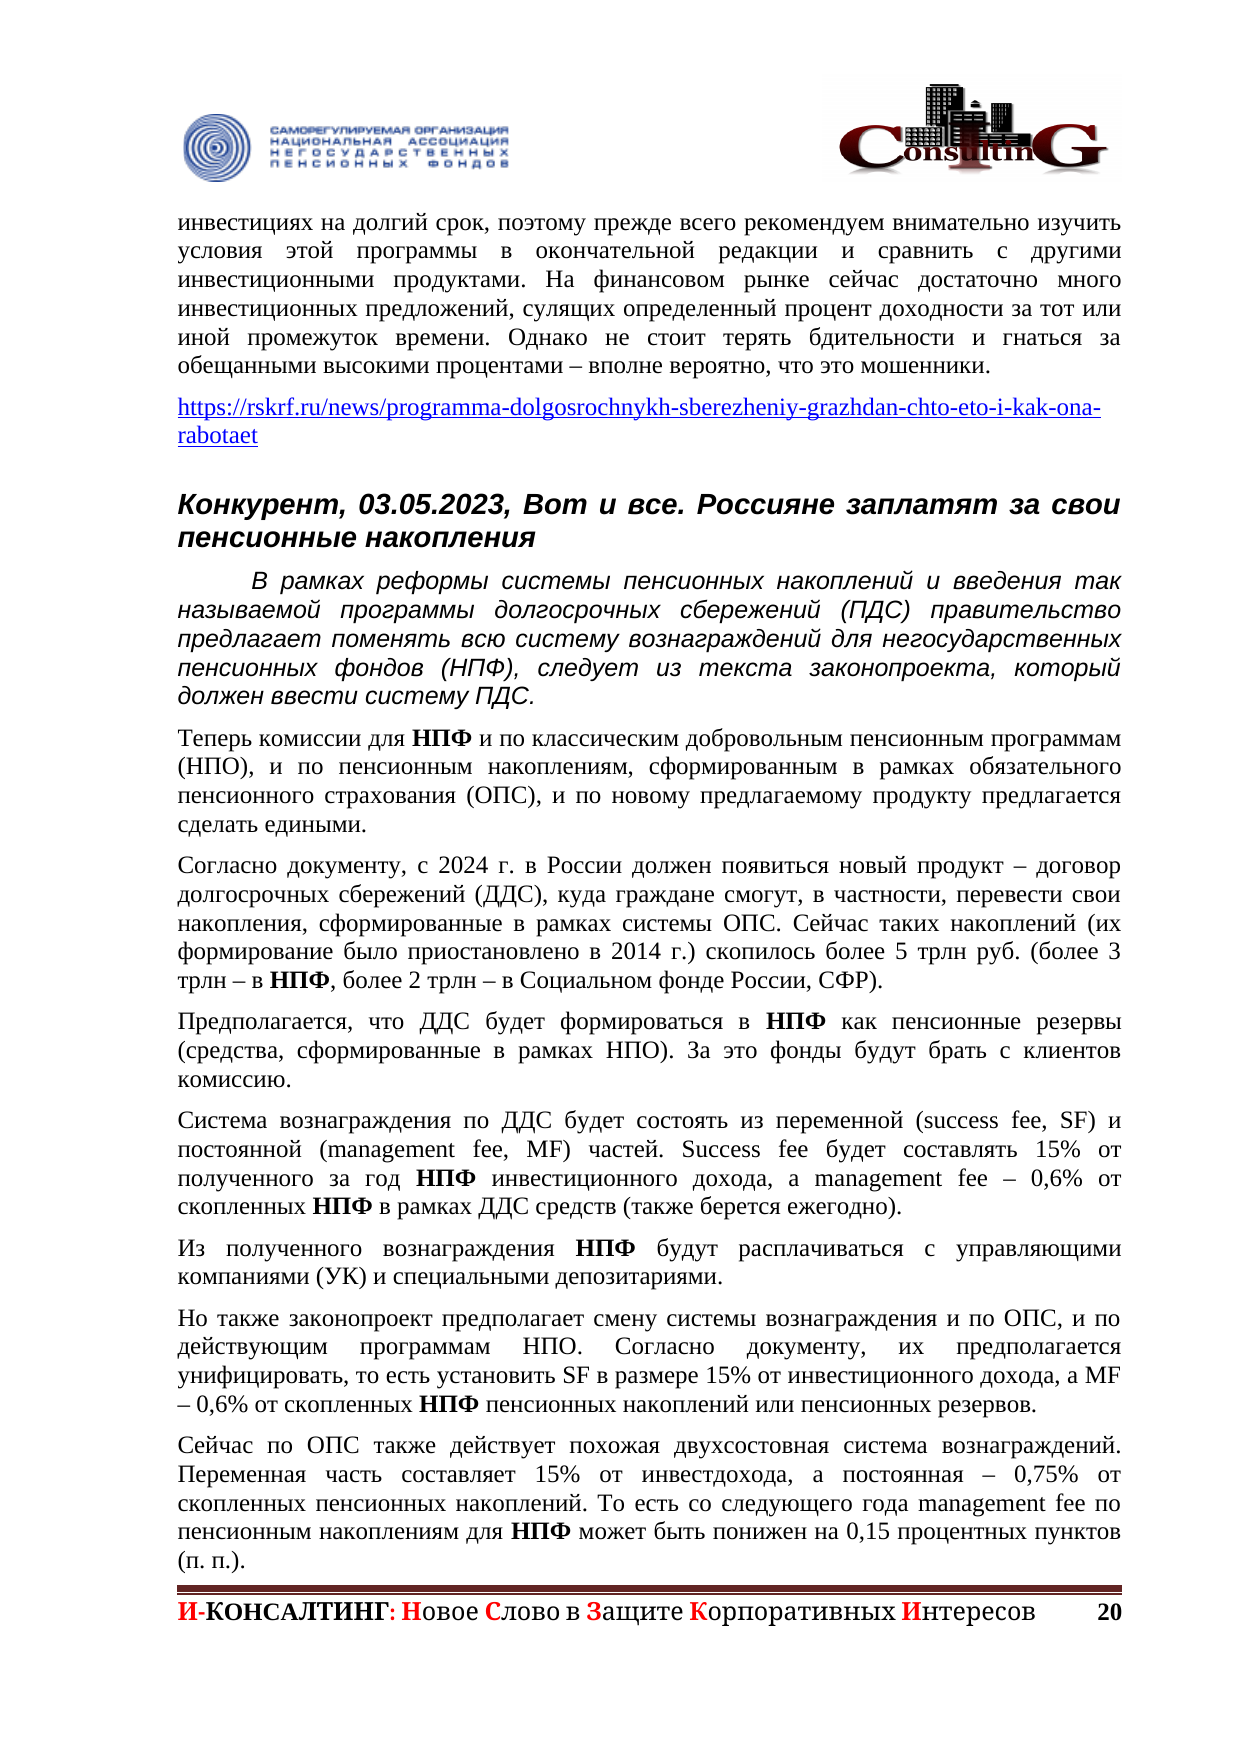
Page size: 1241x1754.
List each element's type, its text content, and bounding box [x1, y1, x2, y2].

text Но также законопроект предполагает смену системы вознаграждения и по ОПС, и по действующим программам НПО. Согласно документу, их предполагается унифицировать, то есть установить SF в размере 15% от инвестиционного дохода, а MF – 0,6% от скопленных НПФ пенсионных накоплений или пенсионных резервов. [177, 1303, 1122, 1418]
text Предполагается, что ДДС будет формироваться в НПФ как пенсионные резервы (средства, сформированные в рамках НПО). За это фонды будут брать с клиентов комиссию. [177, 1006, 1122, 1093]
text Из полученного вознаграждения НПФ будут расплачиваться с управляющими компаниями (УК) и специальными депозитариями. [177, 1233, 1122, 1290]
picture [822, 73, 1123, 182]
text Согласно документу, с 2024 г. в России должен появиться новый продукт – договор долгосрочных сбережений (ДДС), куда граждане смогут, в частности, перевести свои накопления, сформированные в рамках системы ОПС. Сейчас таких накоплений (их формирование было приостановлено в 2014 г.) скопилось более 5 трлн руб. (более 3 трлн – в НПФ, более 2 трлн – в Социальном фонде России, СФР). [177, 850, 1122, 994]
subtitle Конкурент, 03.05.2023, Вот и все. Россияне заплатят за свои пенсионные накопления [177, 487, 1122, 554]
text Сейчас по ОПС также действует похожая двухсостовная система вознаграждений. Переменная часть составляет 15% от инвестдохода, а постоянная – 0,75% от скопленных пенсионных накоплений. То есть со следующего года management fee по пенсионным накоплениям для НПФ может быть понижен на 0,15 процентных пунктов (п. п.). [177, 1430, 1122, 1574]
picture [183, 114, 509, 182]
subtitle В рамках реформы системы пенсионных накоплений и введения так называемой программы долгосрочных сбережений (ПДС) правительство предлагает поменять всю систему вознаграждений для негосударственных пенсионных фондов (НПФ), следует из текста законопроекта, который должен ввести систему ПДС. [177, 566, 1122, 710]
text https://rskrf.ru/news/programma-dolgosrochnykh-sberezheniy-grazhdan-chto-eto-i-kak-ona-rabotaet [177, 392, 1122, 449]
text Система вознаграждения по ДДС будет состоять из переменной (success fee, SF) и постоянной (management fee, MF) частей. Success fee будет составлять 15% от полученного за год НПФ инвестиционного дохода, а management fee – 0,6% от скопленных НПФ в рамках ДДС средств (также берется ежегодно). [177, 1105, 1122, 1220]
text Теперь комиссии для НПФ и по классическим добровольным пенсионным программам (НПО), и по пенсионным накоплениям, сформированным в рамках обязательного пенсионного страхования (ОПС), и по новому предлагаемому продукту предлагается сделать едиными. [177, 723, 1122, 838]
